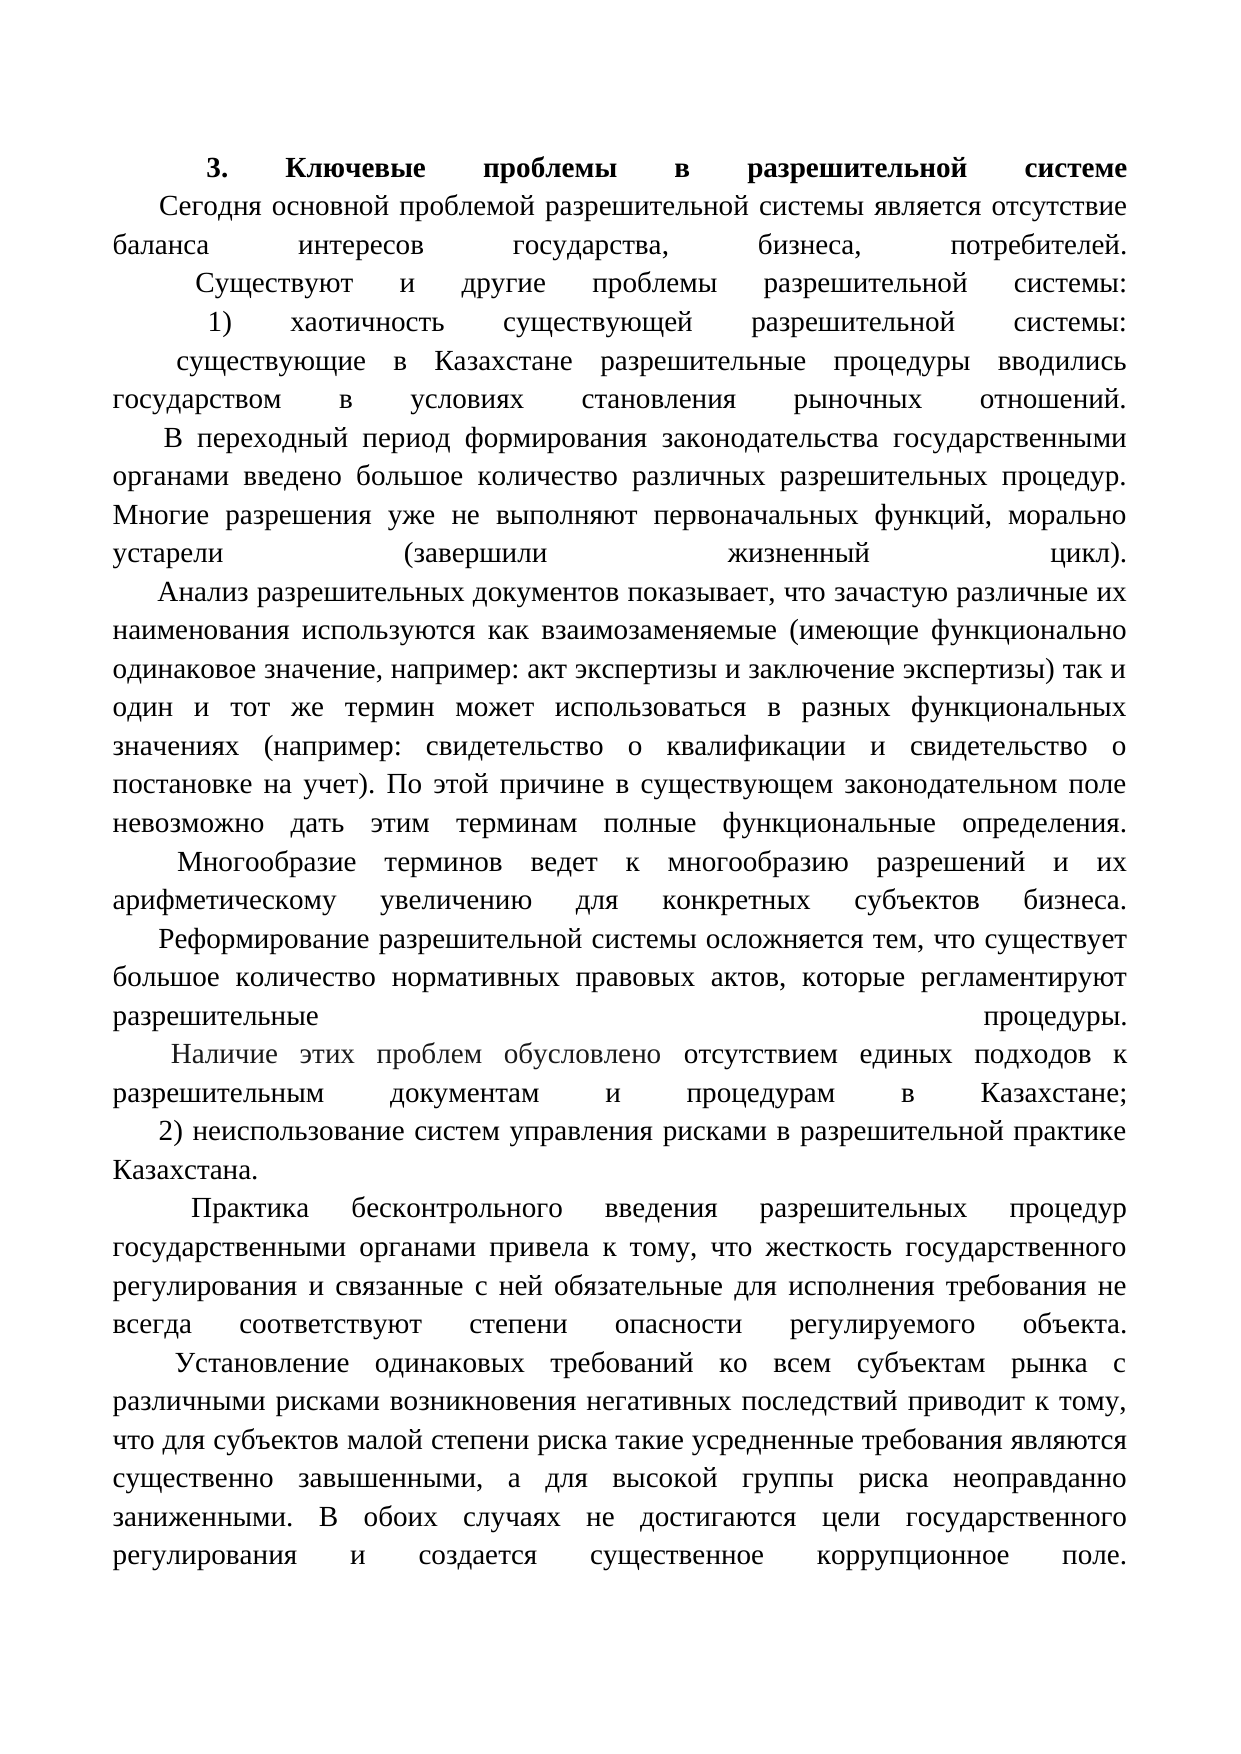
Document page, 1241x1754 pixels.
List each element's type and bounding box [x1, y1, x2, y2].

text [112, 150, 1128, 1571]
